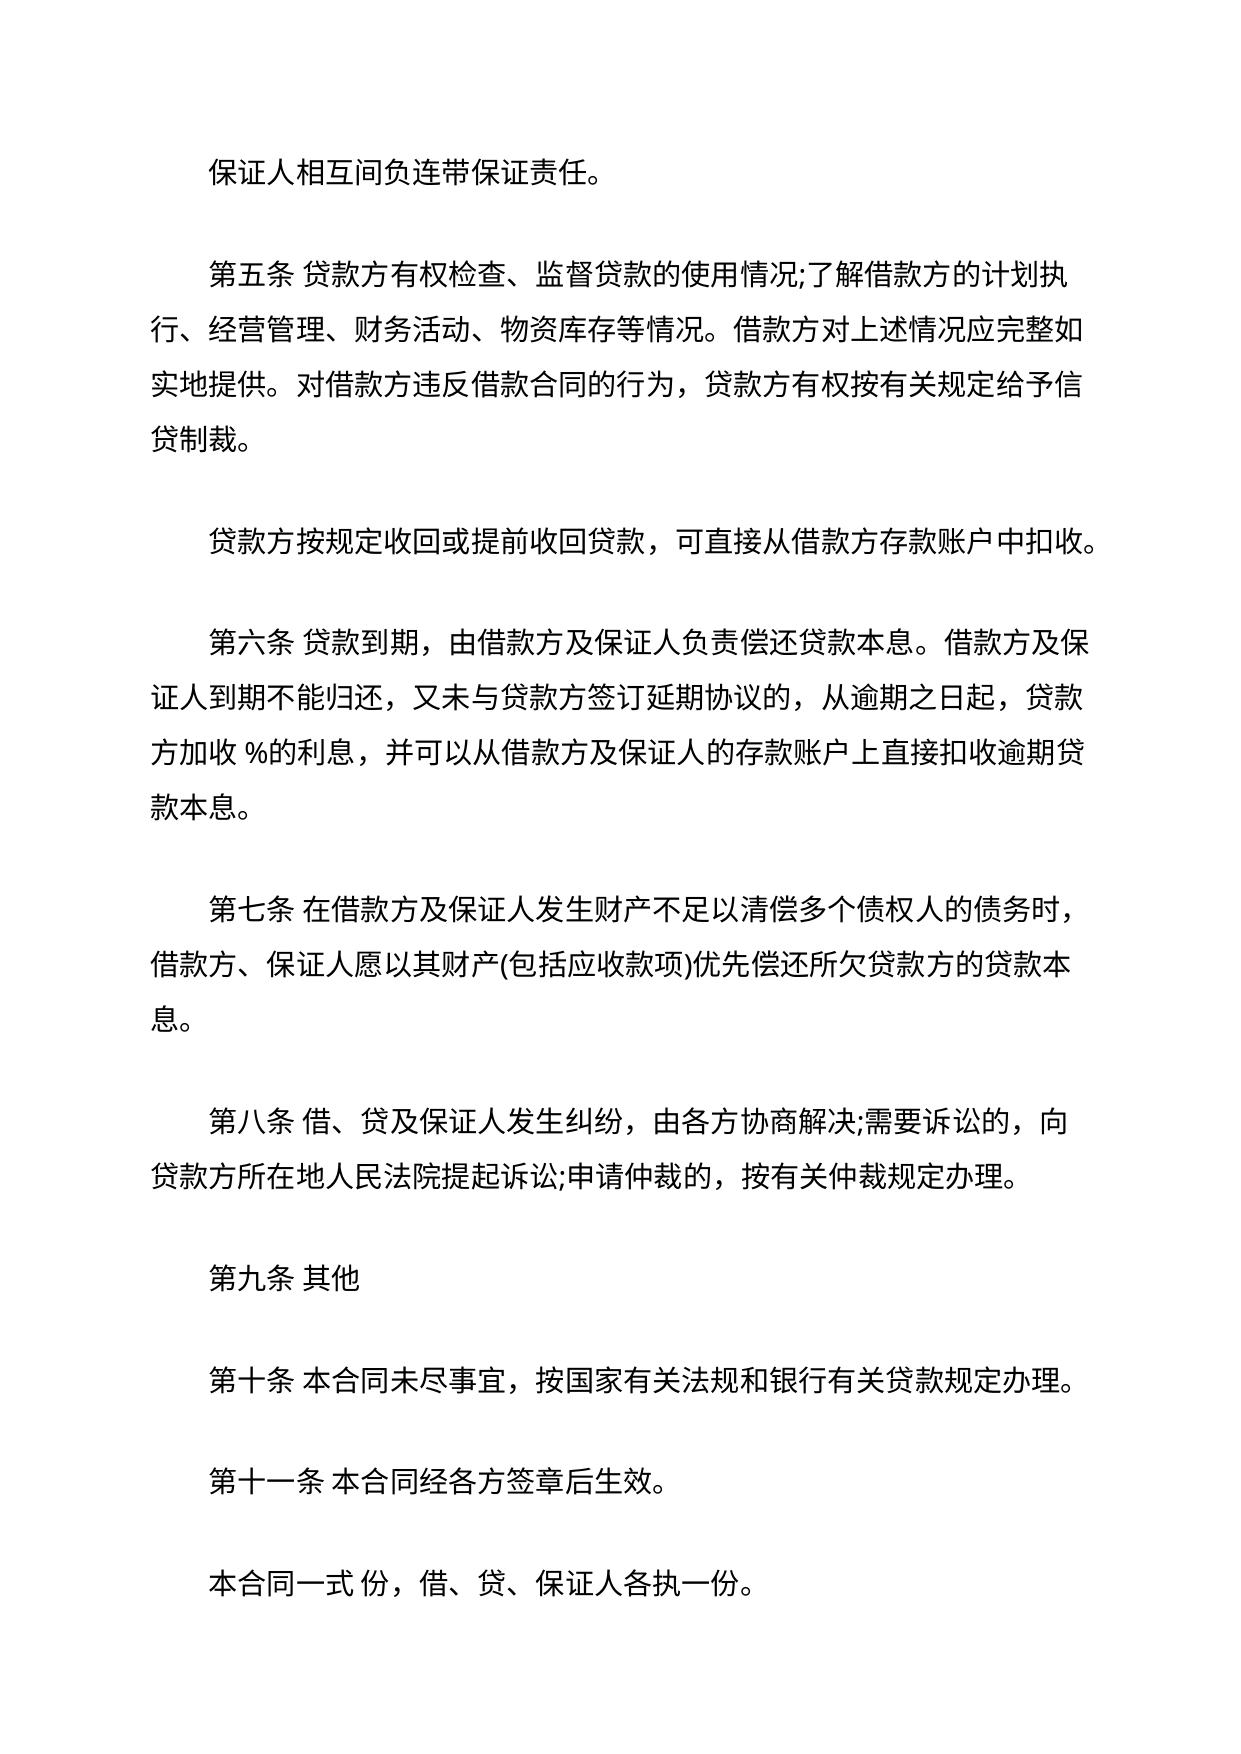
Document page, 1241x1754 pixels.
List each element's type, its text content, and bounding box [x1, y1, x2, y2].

text 第六条 贷款到期，由借款方及保证人负责偿还贷款本息。借款方及保证人到期不能归还，又未与贷款方签订延期协议的，从逾期之日起，贷款方加收 %的利息，并可以从借款方及保证人的存款账户上直接扣收逾期贷款本息。 [150, 620, 1090, 827]
text 保证人相互间负连带保证责任。 [150, 150, 1090, 192]
text 本合同一式 份，借、贷、保证人各执一份。 [150, 1561, 1090, 1603]
text 第七条 在借款方及保证人发生财产不足以清偿多个债权人的债务时，借款方、保证人愿以其财产(包括应收款项)优先偿还所欠贷款方的贷款本息。 [150, 887, 1090, 1039]
text 第十条 本合同未尽事宜，按国家有关法规和银行有关贷款规定办理。 [150, 1357, 1090, 1399]
text 第八条 借、贷及保证人发生纠纷，由各方协商解决;需要诉讼的，向贷款方所在地人民法院提起诉讼;申请仲裁的，按有关仲裁规定办理。 [150, 1098, 1090, 1196]
text 第九条 其他 [150, 1255, 1090, 1298]
text 第五条 贷款方有权检查、监督贷款的使用情况;了解借款方的计划执行、经营管理、财务活动、物资库存等情况。借款方对上述情况应完整如实地提供。对借款方违反借款合同的行为，贷款方有权按有关规定给予信贷制裁。 [150, 252, 1090, 459]
text 第十一条 本合同经各方签章后生效。 [150, 1459, 1090, 1501]
text 贷款方按规定收回或提前收回贷款，可直接从借款方存款账户中扣收。 [150, 518, 1090, 561]
